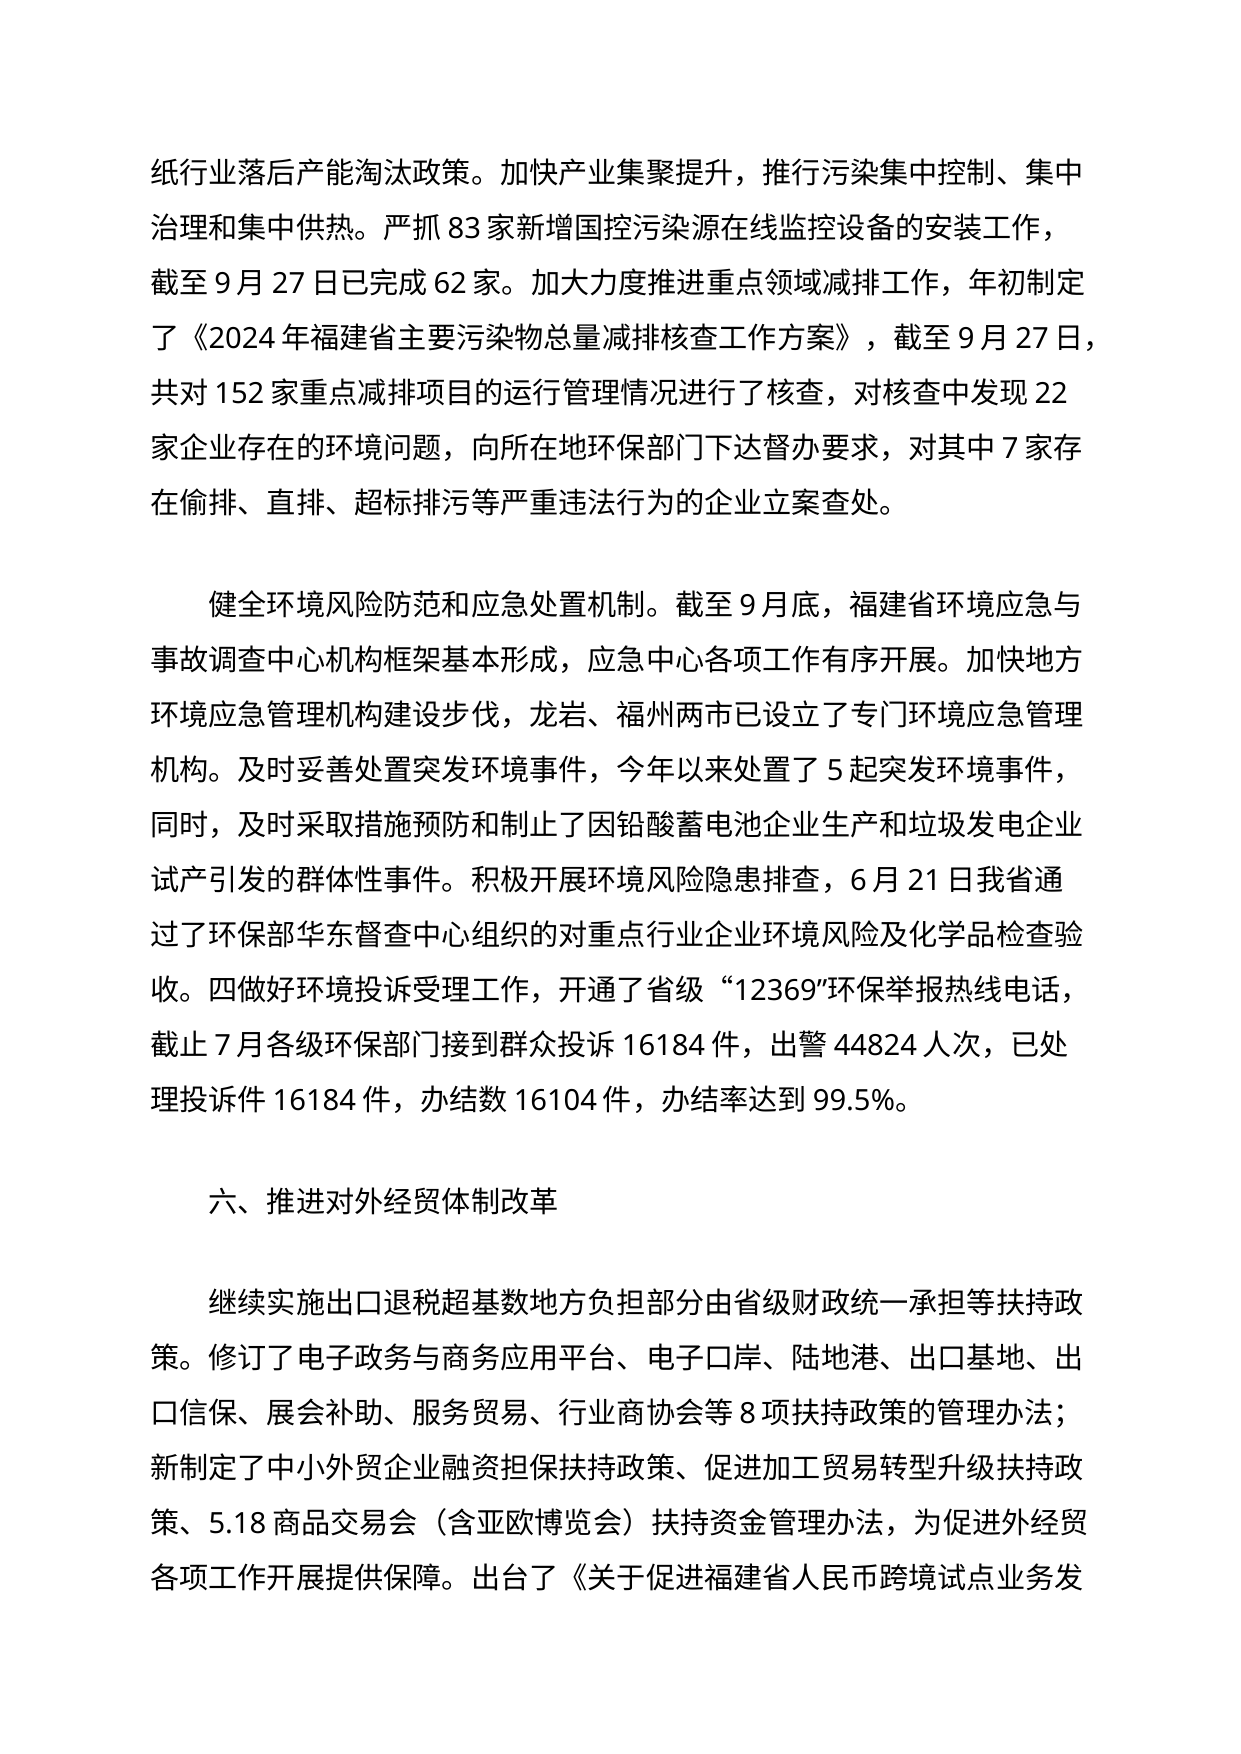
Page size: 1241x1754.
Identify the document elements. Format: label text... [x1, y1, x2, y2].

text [150, 1280, 1090, 1597]
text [150, 150, 1090, 522]
text 健全环境风险防范和应急处置机制。截至9月底，福建省环境应急与事故调查中心机构框架基本形成，应急中心各项工作有序开展。加快地方环境应急管理机构建设步伐，龙岩、福州两市已设立了专门环境应急管理机构。及时妥善处置突发环境事件，今年以来处置了5起突发环境事件，同时，及时采取措施预防和制止了因铅酸蓄电池企业生产和垃圾发电企业试产引发的群体性事件。积极开展环境风险隐患排查，6月21日我省通过了环保部华东督查中心组织的对重点行业企业环境风险及化学品检查验收。四做好环境投诉受理工作，开通了省级“12369”环保举报热线电话，截止7月各级环保部门接到群众投诉16184件，出警44824人次，已处理投诉件16184件，办结数16104件，办结率达到99.5%。 [150, 582, 1090, 1119]
text 六、推进对外经贸体制改革 [150, 1178, 1090, 1221]
